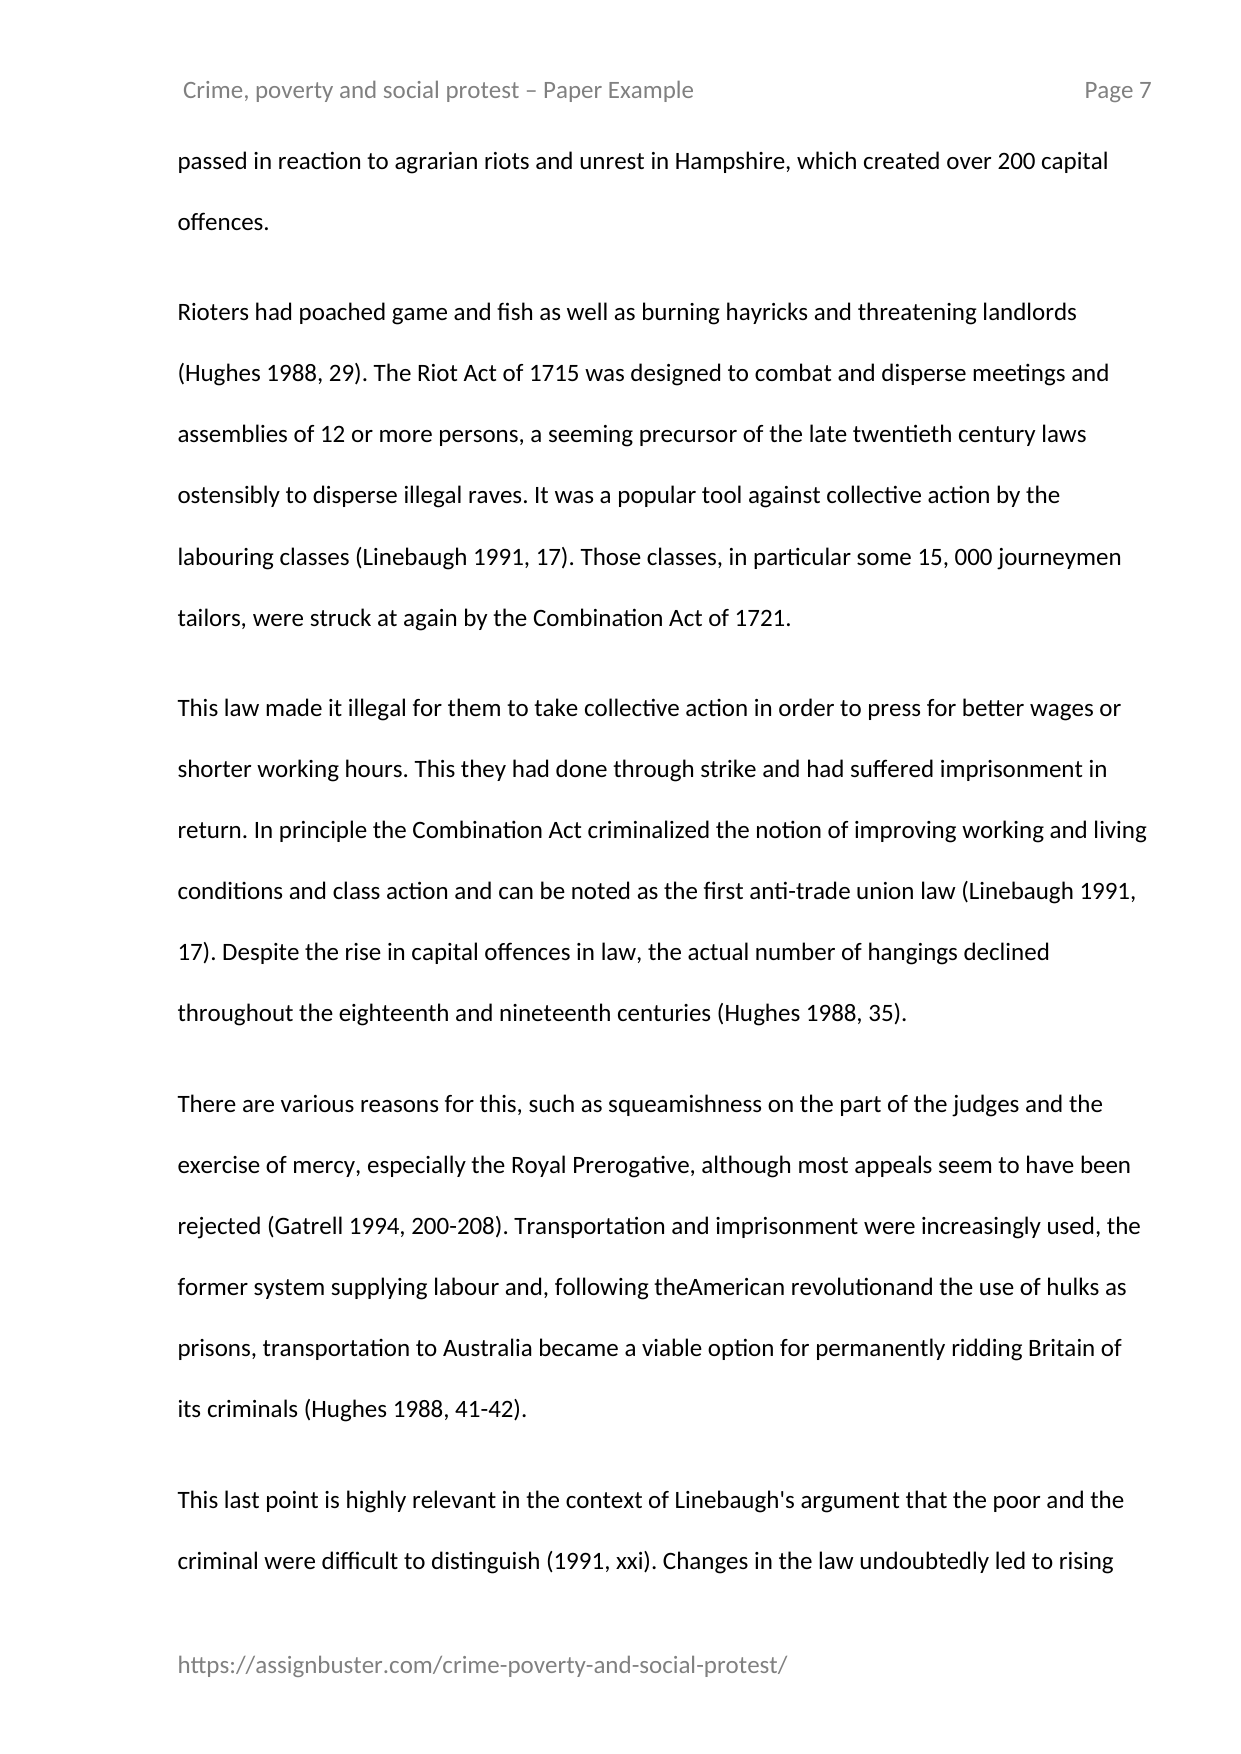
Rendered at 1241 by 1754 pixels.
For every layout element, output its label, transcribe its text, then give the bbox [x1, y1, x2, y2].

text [177, 145, 1152, 237]
text This law made it illegal for them to take collective action in order to press for better wages or shorter working hours. This they had done through strike and had suffered imprisonment in return. In principle the Combination Act criminalized the notion of improving working and living conditions and class action and can be noted as the first anti-trade union law (Linebaugh 1991, 17). Despite the rise in capital offences in law, the actual number of hangings declined throughout the eighteenth and nineteenth centuries (Hughes 1988, 35). [177, 692, 1152, 1028]
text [177, 1484, 1152, 1575]
text Rioters had poached game and fish as well as burning hayricks and threatening landlords (Hughes 1988, 29). The Riot Act of 1715 was designed to combat and disperse meetings and assemblies of 12 or more persons, a seeming precursor of the late twentieth century laws ostensibly to disperse illegal raves. It was a popular tool against collective action by the labouring classes (Linebaugh 1991, 17). Those classes, in particular some 15, 000 journeymen tailors, were struck at again by the Combination Act of 1721. [177, 297, 1152, 632]
text There are various reasons for this, such as squeamishness on the part of the judges and the exercise of mercy, especially the Royal Prerogative, although most appeals seem to have been rejected (Gatrell 1994, 200-208). Transportation and imprisonment were increasingly used, the former system supplying labour and, following theAmerican revolutionand the use of hulks as prisons, transportation to Australia became a viable option for permanently ridding Britain of its criminals (Hughes 1988, 41-42). [177, 1088, 1152, 1424]
